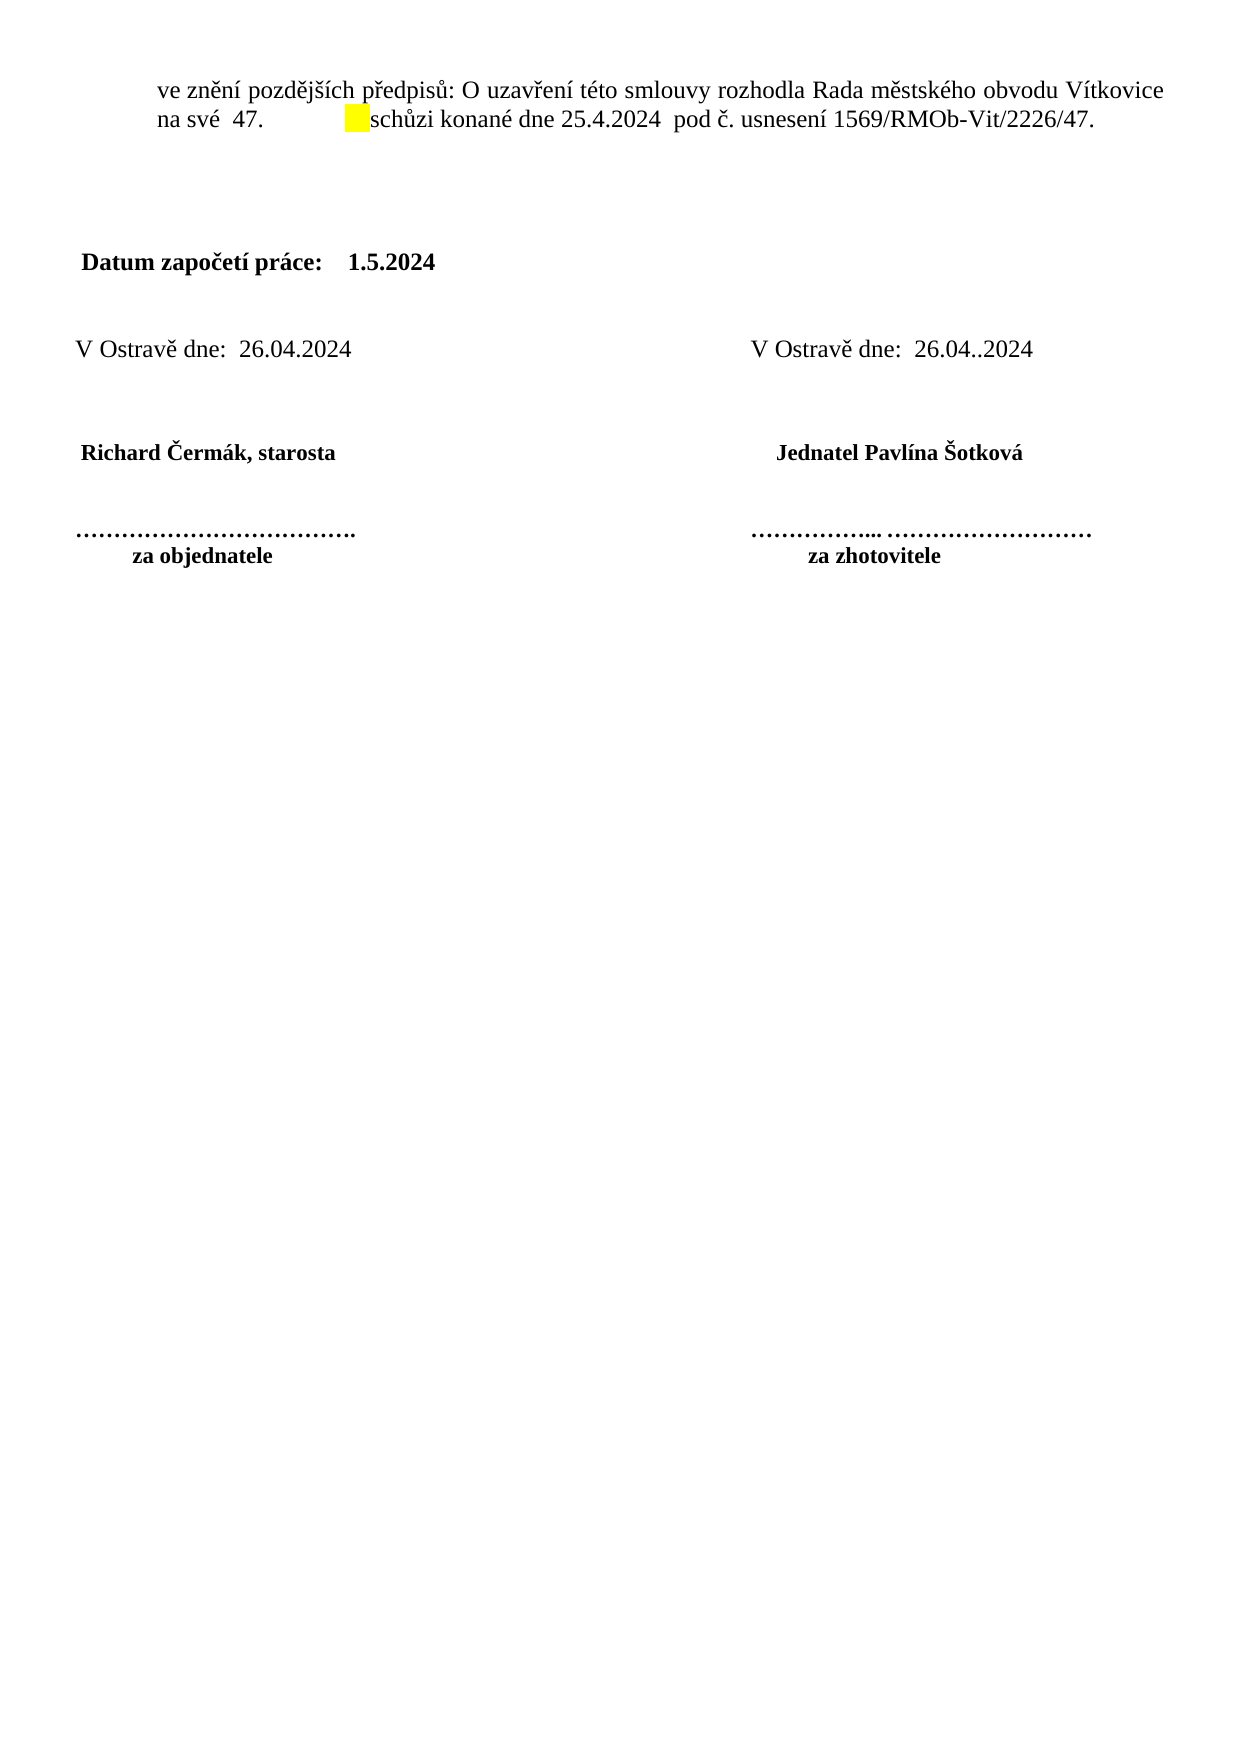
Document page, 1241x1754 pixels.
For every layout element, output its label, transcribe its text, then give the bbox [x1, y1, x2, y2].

text ………………………………. ……………... ……………………… [75, 516, 1165, 542]
text Datum započetí práce: 1.5.2024 [75, 247, 1165, 276]
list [119, 75, 1165, 132]
text za objednatele za zhotovitele [75, 542, 1165, 569]
text Richard Čermák, starosta Jednatel Pavlína Šotková [75, 439, 1165, 466]
text V Ostravě dne: 26.04.2024 V Ostravě dne: 26.04..2024 [75, 334, 1165, 362]
